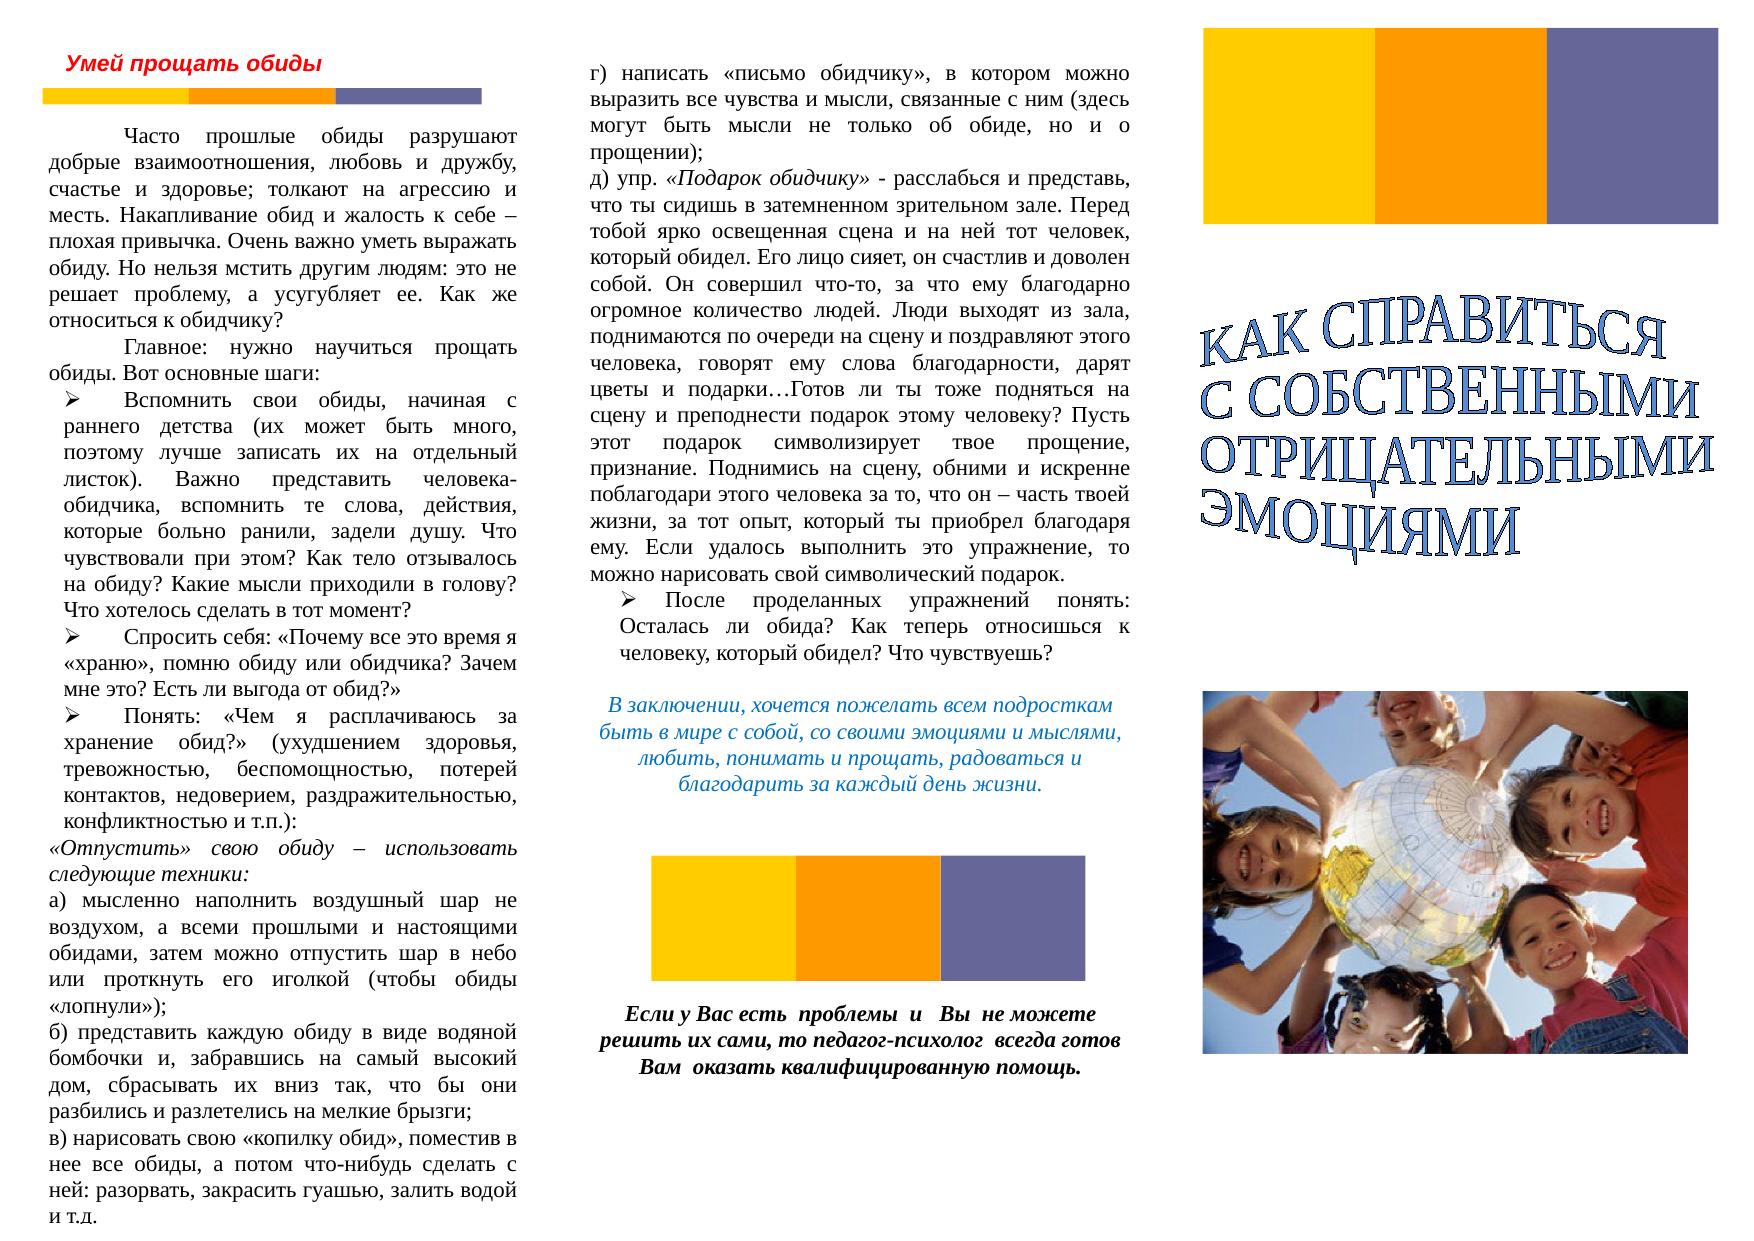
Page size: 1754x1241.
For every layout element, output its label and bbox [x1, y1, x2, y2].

picture [1202, 691, 1688, 1054]
